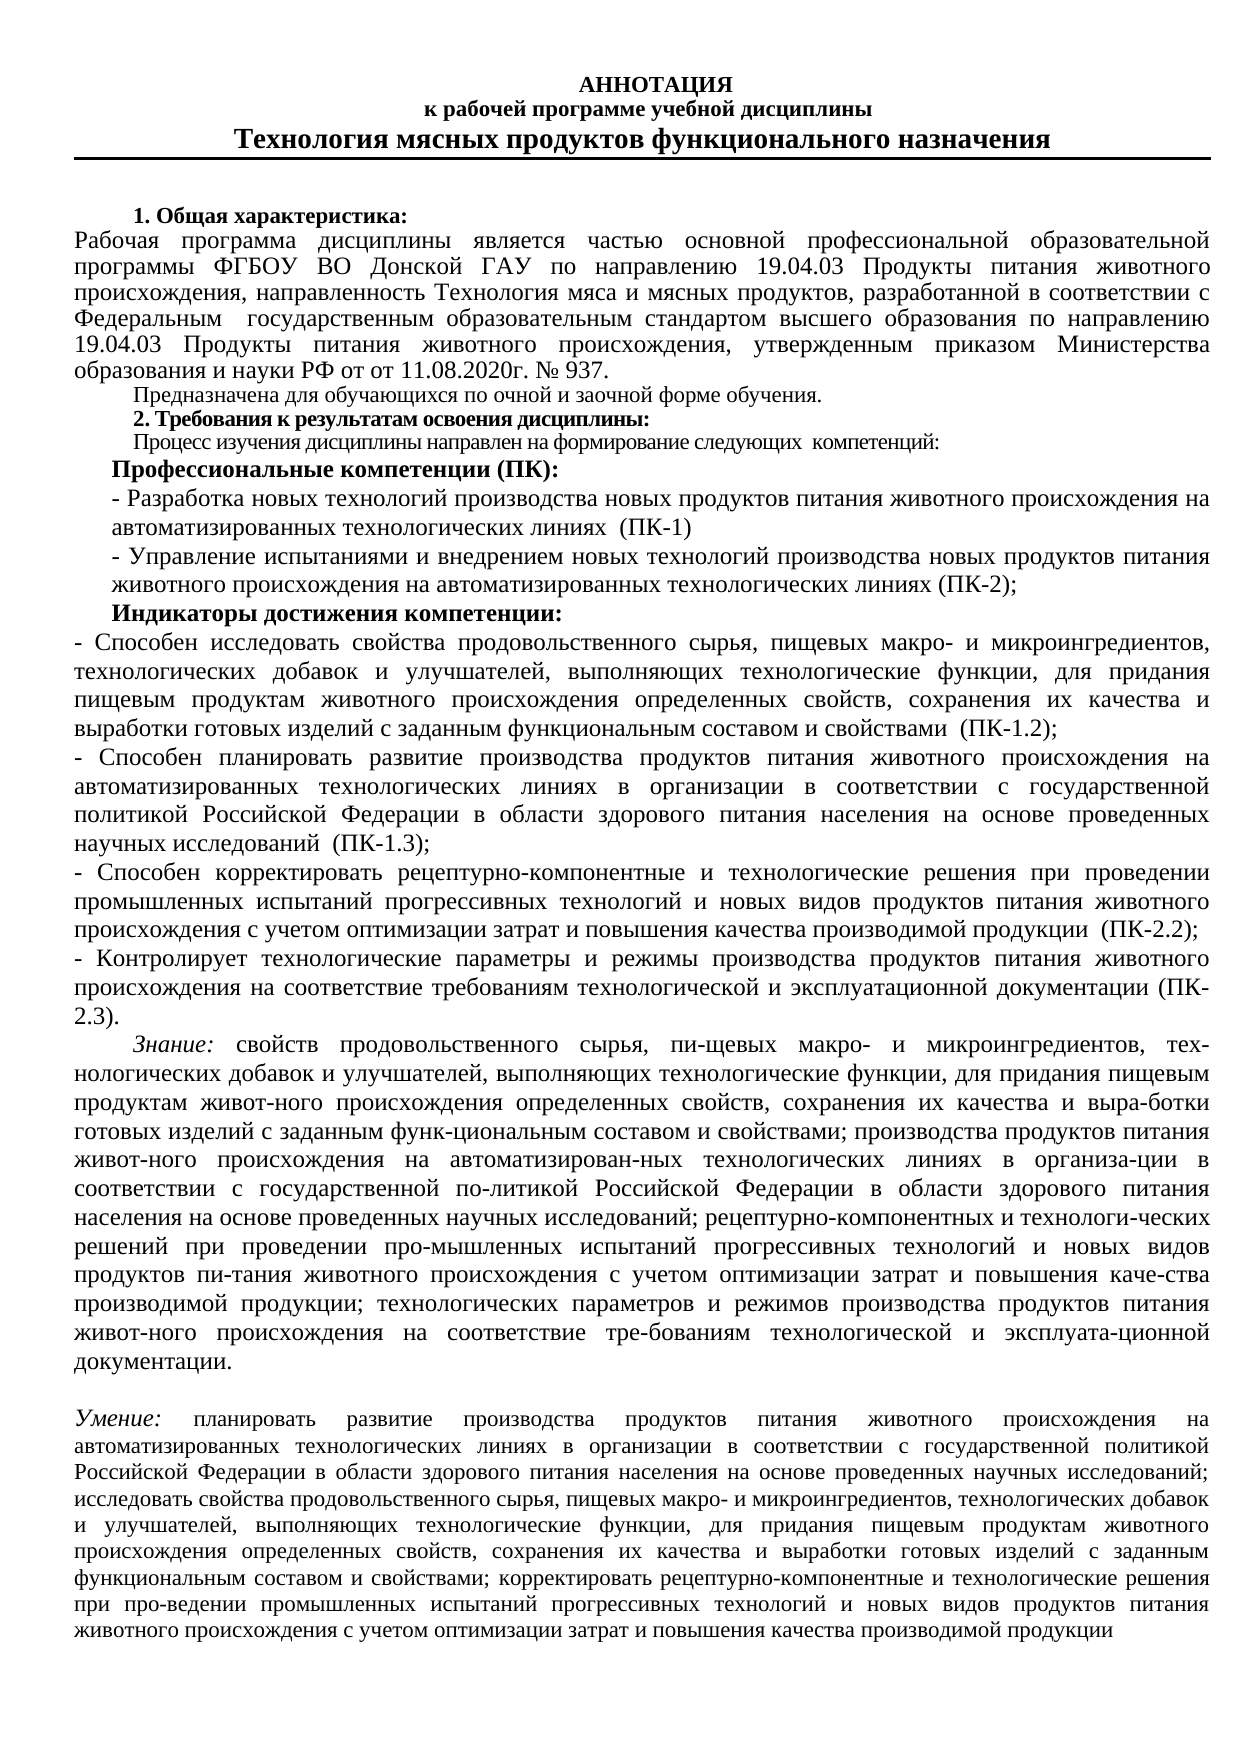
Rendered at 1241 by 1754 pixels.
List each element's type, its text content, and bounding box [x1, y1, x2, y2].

text Предназначена для обучающихся по очной и заочной форме обучения. [74, 383, 1211, 407]
text Технология мясных продуктов функционального назначения [74, 121, 1211, 157]
text - Разработка новых технологий производства новых продуктов питания животного происхождения на автоматизированных технологических линиях (ПК-1) [111, 483, 1211, 541]
text Процесс изучения дисциплины направлен на формирование следующих компетенций: [74, 431, 1211, 454]
text - Способен исследовать свойства продовольственного сырья, пищевых макро- и микроингредиентов, технологических добавок и улучшателей, выполняющих технологические функции, для придания пищевым продуктам животного происхождения определенных свойств, сохранения их качества и выработки готовых изделий с заданным функциональным составом и свойствами (ПК-1.2); [74, 627, 1211, 742]
text 2. Требования к результатам освоения дисциплины: [74, 407, 1211, 431]
text Знание: свойств продовольственного сырья, пи-щевых макро- и микроингредиентов, тех-нологических добавок и улучшателей, выполняющих технологические функции, для придания пищевым продуктам живот-ного происхождения определенных свойств, сохранения их качества и выра-ботки готовых изделий с заданным функ-циональным составом и свойствами; производства продуктов питания живот-ного происхождения на автоматизирован-ных технологических линиях в организа-ции в соответствии с государственной по-литикой Российской Федерации в области здорового питания населения на основе проведенных научных исследований; рецептурно-компонентных и технологи-ческих решений при проведении про-мышленных испытаний прогрессивных технологий и новых видов продуктов пи-тания животного происхождения с учетом оптимизации затрат и повышения каче-ства производимой продукции; технологических параметров и режимов производства продуктов питания живот-ного происхождения на соответствие тре-бованиям технологической и эксплуата-ционной документации. [74, 1029, 1211, 1374]
text 1. Общая характеристика: [74, 204, 1211, 228]
text - Контролирует технологические параметры и режимы производства продуктов питания животного происхождения на соответствие требованиям технологической и эксплуатационной документации (ПК-2.3). [74, 943, 1211, 1029]
text Индикаторы достижения компетенции: [111, 598, 1211, 627]
text Умение: планировать развитие производства продуктов питания животного происхождения на автоматизированных технологических линиях в организации в соответствии с государственной политикой Российской Федерации в области здорового питания населения на основе проведенных научных исследований; исследовать свойства продовольственного сырья, пищевых макро- и микроингредиентов, технологических добавок и улучшателей, выполняющих технологические функции, для придания пищевым продуктам животного происхождения определенных свойств, сохранения их качества и выработки готовых изделий с заданным функциональным составом и свойствами; корректировать рецептурно-компонентные и технологические решения при про-ведении промышленных испытаний прогрессивных технологий и новых видов продуктов питания животного происхождения с учетом оптимизации затрат и повышения качества производимой продукции [74, 1403, 1211, 1643]
text АННОТАЦИЯ [86, 74, 1211, 97]
text - Управление испытаниями и внедрением новых технологий производства новых продуктов питания животного происхождения на автоматизированных технологических линиях (ПК-2); [111, 541, 1211, 598]
text - Способен корректировать рецептурно-компонентные и технологические решения при проведении промышленных испытаний прогрессивных технологий и новых видов продуктов питания животного происхождения с учетом оптимизации затрат и повышения качества производимой продукции (ПК-2.2); [74, 857, 1211, 943]
text - Способен планировать развитие производства продуктов питания животного происхождения на автоматизированных технологических линиях в организации в соответствии с государственной политикой Российской Федерации в области здорового питания населения на основе проведенных научных исследований (ПК-1.3); [74, 742, 1211, 857]
text к рабочей программе учебной дисциплины [86, 97, 1211, 121]
text Профессиональные компетенции (ПК): [111, 454, 1211, 483]
text Рабочая программа дисциплины является частью основной профессиональной образовательной программы ФГБОУ ВО Донской ГАУ по направлению 19.04.03 Продукты питания животного происхождения, направленность Технология мяса и мясных продуктов, разработанной в соответствии с Федеральным государственным образовательным стандартом высшего образования по направлению 19.04.03 Продукты питания животного происхождения, утвержденным приказом Министерства образования и науки РФ от от 11.08.2020г. № 937. [74, 228, 1211, 383]
